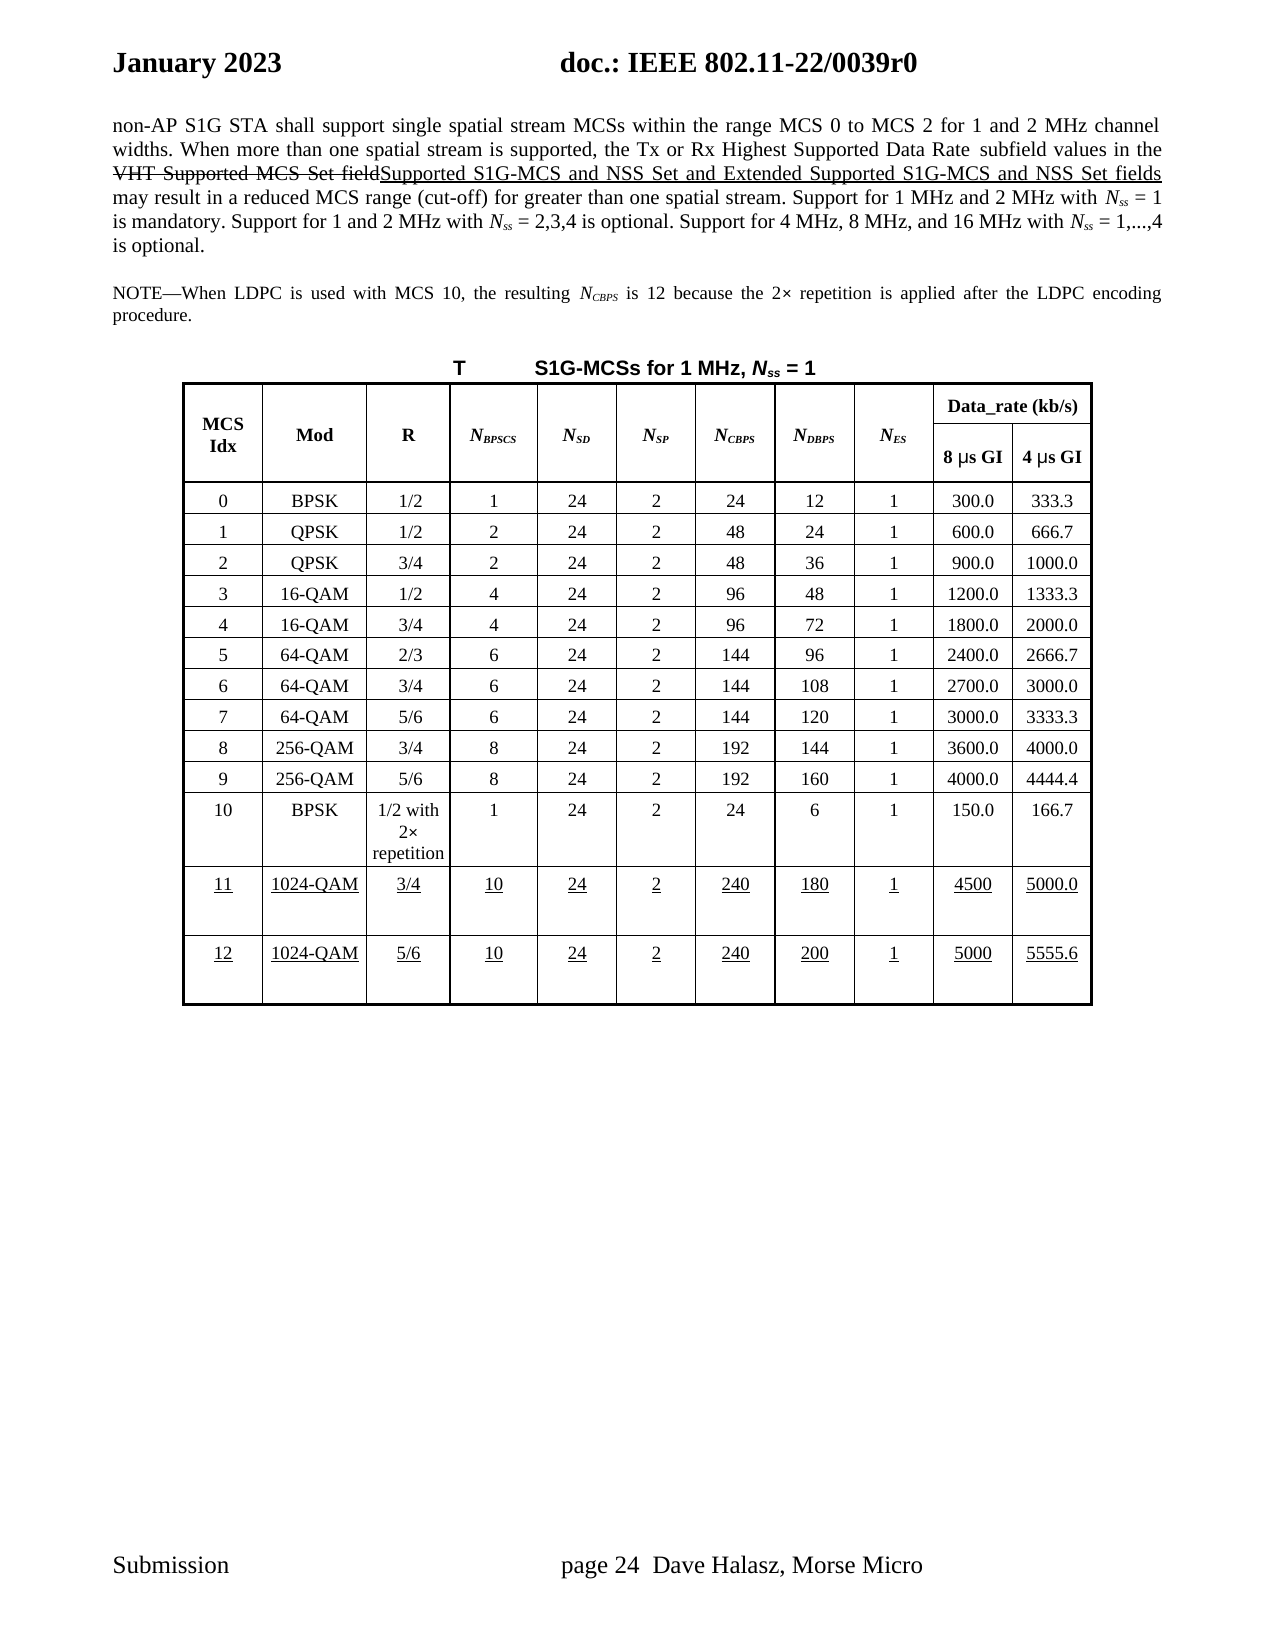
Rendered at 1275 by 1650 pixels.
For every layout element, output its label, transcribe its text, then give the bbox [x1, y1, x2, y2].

table_cell 4 [185, 607, 262, 637]
table_cell 0 [185, 483, 262, 513]
table_cell 24 [696, 793, 774, 866]
table_cell 2666.7 [1013, 638, 1090, 668]
table_cell 2400.0 [934, 638, 1012, 668]
table_cell 1/2 [367, 514, 449, 544]
table_cell 10 [451, 936, 537, 1003]
table_cell 1/2 [367, 483, 449, 513]
table_cell 3/4 [367, 607, 449, 637]
table_cell 2 [617, 483, 695, 513]
table_cell 1024-QAM [263, 867, 366, 934]
table_cell QPSK [263, 514, 366, 544]
table_cell NDBPS [776, 385, 854, 481]
table_cell 2 [617, 607, 695, 637]
table_cell 16-QAM [263, 576, 366, 606]
table_cell 8 [185, 731, 262, 761]
table_cell 1200.0 [934, 576, 1012, 606]
table_cell 108 [776, 669, 854, 699]
table_cell 300.0 [934, 483, 1012, 513]
table_cell 24 [538, 936, 616, 1003]
table_cell 96 [696, 607, 774, 637]
table_cell 160 [776, 762, 854, 792]
table_cell 24 [538, 867, 616, 934]
table_cell 3 [185, 576, 262, 606]
table_cell 256-QAM [263, 762, 366, 792]
table_cell 150.0 [934, 793, 1012, 866]
table_cell 144 [776, 731, 854, 761]
table_cell 2 [617, 867, 695, 934]
table_cell 24 [776, 514, 854, 544]
table_cell 9 [185, 762, 262, 792]
table_cell 200 [776, 936, 854, 1003]
table_cell BPSK [263, 793, 366, 866]
table_cell 2 [617, 762, 695, 792]
table_cell 256-QAM [263, 731, 366, 761]
table_cell 2 [617, 669, 695, 699]
table_cell Data_rate (kb/s) [934, 385, 1090, 423]
table_cell 2 [617, 638, 695, 668]
table_cell 5000 [934, 936, 1012, 1003]
table_cell 6 [451, 669, 537, 699]
table_cell 2 [617, 545, 695, 575]
table_cell 8 μs GI [934, 424, 1012, 481]
table_cell 3600.0 [934, 731, 1012, 761]
table_cell 96 [696, 576, 774, 606]
table_cell 24 [538, 731, 616, 761]
table_cell 240 [696, 867, 774, 934]
table_cell 1800.0 [934, 607, 1012, 637]
table_cell 64-QAM [263, 669, 366, 699]
table_cell 1 [451, 483, 537, 513]
table_cell 333.3 [1013, 483, 1090, 513]
table_cell 2 [185, 545, 262, 575]
table_cell 6 [451, 700, 537, 730]
table_cell 1024-QAM [263, 936, 366, 1003]
table_cell 2 [451, 545, 537, 575]
table_cell 36 [776, 545, 854, 575]
table_cell 166.7 [1013, 793, 1090, 866]
table_cell 1333.3 [1013, 576, 1090, 606]
table_cell 2000.0 [1013, 607, 1090, 637]
table_cell 4 μs GI [1013, 424, 1090, 481]
table_cell 600.0 [934, 514, 1012, 544]
table_cell 2 [617, 793, 695, 866]
table_cell 6 [776, 793, 854, 866]
table_cell 192 [696, 762, 774, 792]
table_cell MCS Idx [185, 385, 262, 481]
table_cell 24 [538, 545, 616, 575]
table_cell 24 [538, 607, 616, 637]
table_cell 120 [776, 700, 854, 730]
table_cell 900.0 [934, 545, 1012, 575]
table_cell 1 [855, 936, 933, 1003]
table_cell 192 [696, 731, 774, 761]
table_cell NBPSCS [451, 385, 537, 481]
table_cell NSD [538, 385, 616, 481]
table_cell 48 [696, 514, 774, 544]
table_cell 5 [185, 638, 262, 668]
table_cell 1000.0 [1013, 545, 1090, 575]
table_cell 48 [776, 576, 854, 606]
table_cell 3/4 [367, 545, 449, 575]
table_cell 4 [451, 607, 537, 637]
table_header S1G-MCSs for 1 MHz, Nss = 1 [183, 350, 1092, 382]
table_cell 72 [776, 607, 854, 637]
table_cell 1/2 [367, 576, 449, 606]
table_cell 180 [776, 867, 854, 934]
table_cell 5/6 [367, 936, 449, 1003]
table_cell 12 [776, 483, 854, 513]
table_cell 144 [696, 700, 774, 730]
table_cell NCBPS [696, 385, 774, 481]
table_cell 2 [617, 731, 695, 761]
table_cell 3333.3 [1013, 700, 1090, 730]
table_cell 10 [185, 793, 262, 866]
table_cell 2 [617, 576, 695, 606]
table_cell 5555.6 [1013, 936, 1090, 1003]
table_cell 16-QAM [263, 607, 366, 637]
table_cell 24 [538, 700, 616, 730]
table_cell 24 [538, 483, 616, 513]
table_cell 1 [855, 483, 933, 513]
table_cell 240 [696, 936, 774, 1003]
table_cell 96 [776, 638, 854, 668]
table_cell 4000.0 [934, 762, 1012, 792]
table_cell 2 [617, 514, 695, 544]
table_cell Mod [263, 385, 366, 481]
table_cell 2/3 [367, 638, 449, 668]
table_cell 48 [696, 545, 774, 575]
table_cell BPSK [263, 483, 366, 513]
table_cell 3/4 [367, 867, 449, 934]
table_cell 1 [855, 638, 933, 668]
table_cell 1/2 with 2× repetition [367, 793, 449, 866]
table_cell 1 [855, 793, 933, 866]
table_cell 24 [696, 483, 774, 513]
table_cell 24 [538, 762, 616, 792]
table_cell 1 [185, 514, 262, 544]
table_cell 2 [451, 514, 537, 544]
table_cell 1 [855, 867, 933, 934]
table_cell 7 [185, 700, 262, 730]
table_cell 64-QAM [263, 700, 366, 730]
table_cell 5000.0 [1013, 867, 1090, 934]
table_cell NES [855, 385, 933, 481]
table_cell 144 [696, 669, 774, 699]
table_cell 24 [538, 576, 616, 606]
table_cell 64-QAM [263, 638, 366, 668]
table_cell QPSK [263, 545, 366, 575]
table_cell 1 [855, 731, 933, 761]
table_cell NSP [617, 385, 695, 481]
table_cell 666.7 [1013, 514, 1090, 544]
table_cell 1 [855, 669, 933, 699]
table_cell 10 [451, 867, 537, 934]
table_cell 8 [451, 762, 537, 792]
table_cell 2 [617, 936, 695, 1003]
table_cell 1 [855, 700, 933, 730]
table_cell 4444.4 [1013, 762, 1090, 792]
table_cell 6 [451, 638, 537, 668]
table_cell 24 [538, 514, 616, 544]
table_cell 1 [855, 762, 933, 792]
text NOTE—When LDPC is used with MCS 10, the resulting NCBPS is 12 because the 2× repetition is applied after the LDPC encoding procedure. [112, 282, 1162, 325]
table_cell 1 [451, 793, 537, 866]
table_cell 144 [696, 638, 774, 668]
table_cell R [367, 385, 449, 481]
table_cell 5/6 [367, 762, 449, 792]
table_cell 3000.0 [1013, 669, 1090, 699]
table_cell 24 [538, 638, 616, 668]
table_cell 11 [185, 867, 262, 934]
table_cell 4500 [934, 867, 1012, 934]
table_cell 1 [855, 607, 933, 637]
table_cell 1 [855, 514, 933, 544]
table_cell 2 [617, 700, 695, 730]
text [112, 112, 1162, 257]
table_cell 3/4 [367, 669, 449, 699]
table_cell 3/4 [367, 731, 449, 761]
table_cell 24 [538, 669, 616, 699]
table_cell 2700.0 [934, 669, 1012, 699]
table_cell 1 [855, 545, 933, 575]
table_cell 12 [185, 936, 262, 1003]
table_cell 4000.0 [1013, 731, 1090, 761]
table_cell 3000.0 [934, 700, 1012, 730]
table_cell 5/6 [367, 700, 449, 730]
table_cell 4 [451, 576, 537, 606]
table_cell 6 [185, 669, 262, 699]
table_cell 1 [855, 576, 933, 606]
table_cell 8 [451, 731, 537, 761]
table_cell 24 [538, 793, 616, 866]
